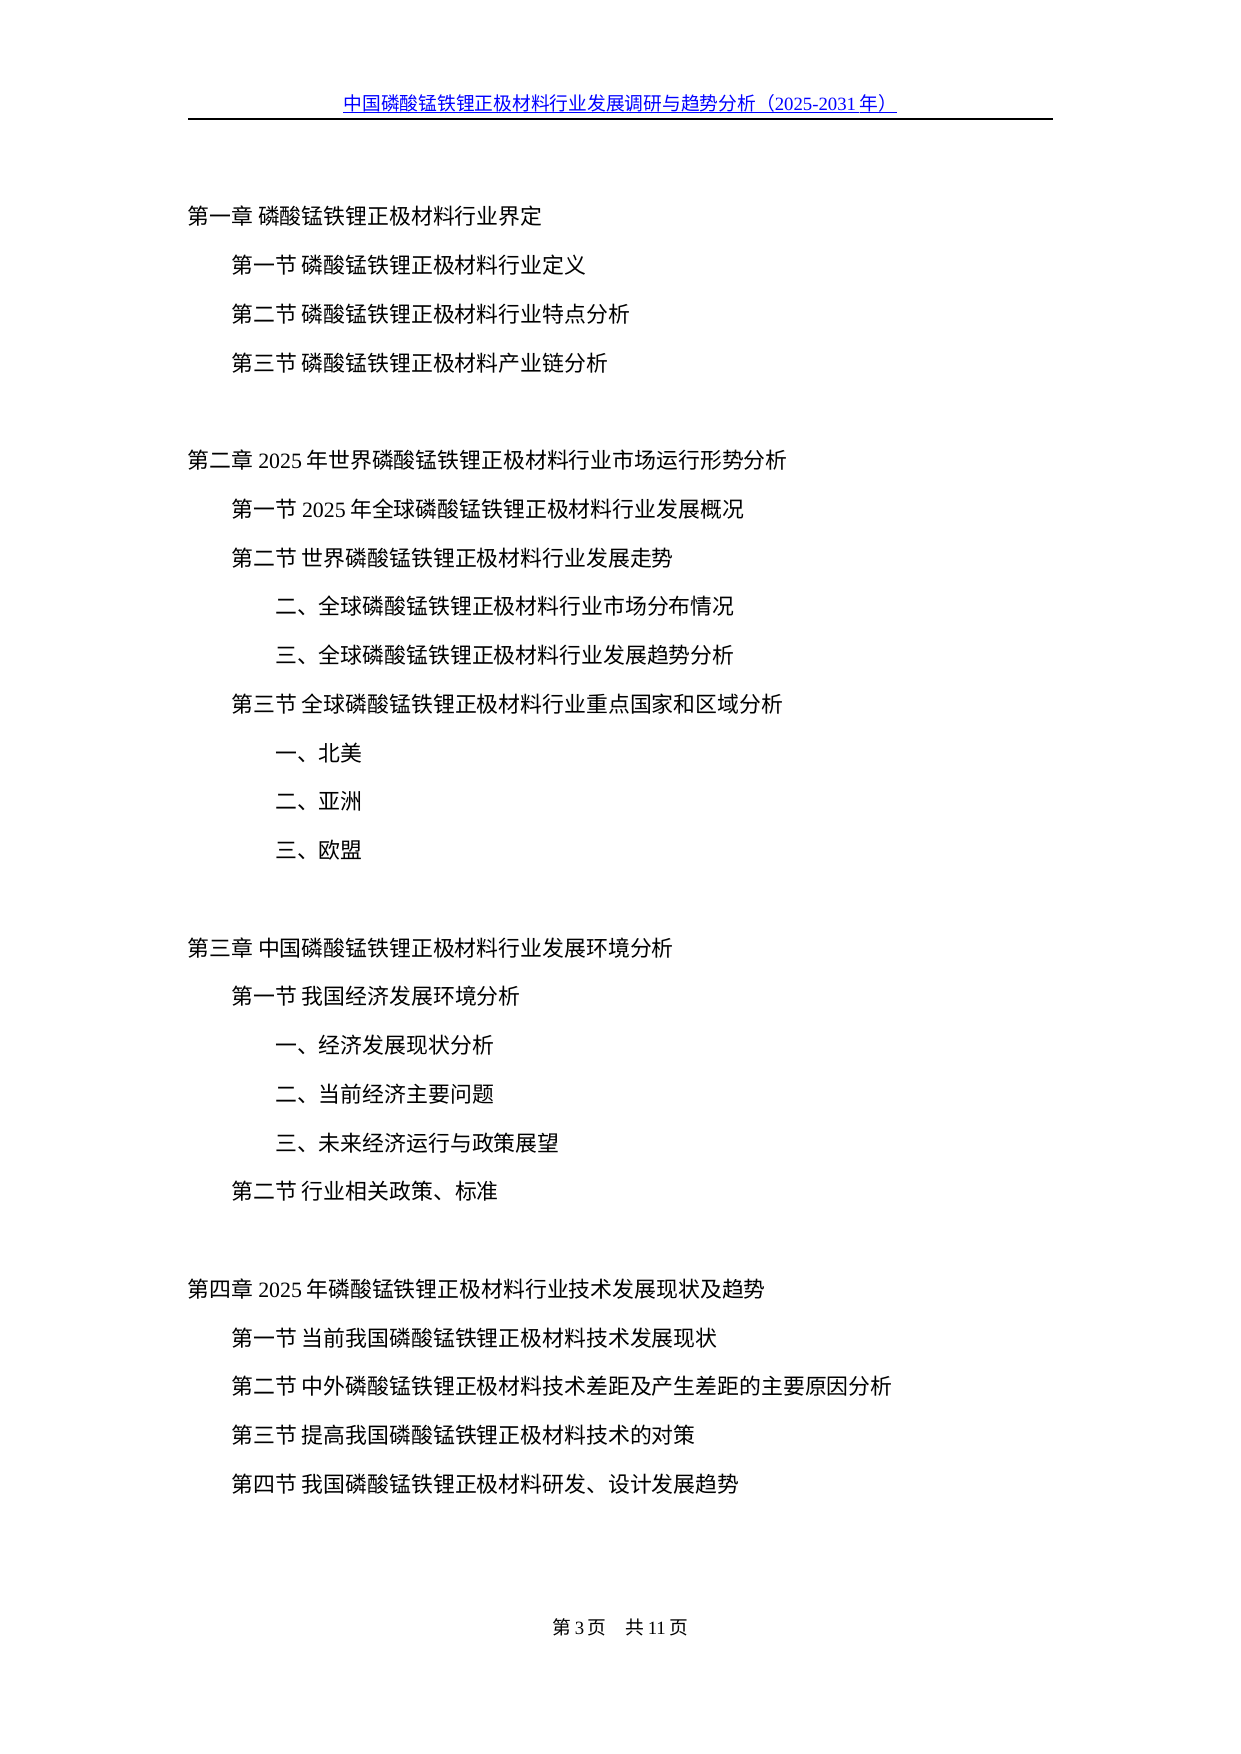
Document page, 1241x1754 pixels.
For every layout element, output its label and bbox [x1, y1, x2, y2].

text [187, 150, 1053, 1499]
